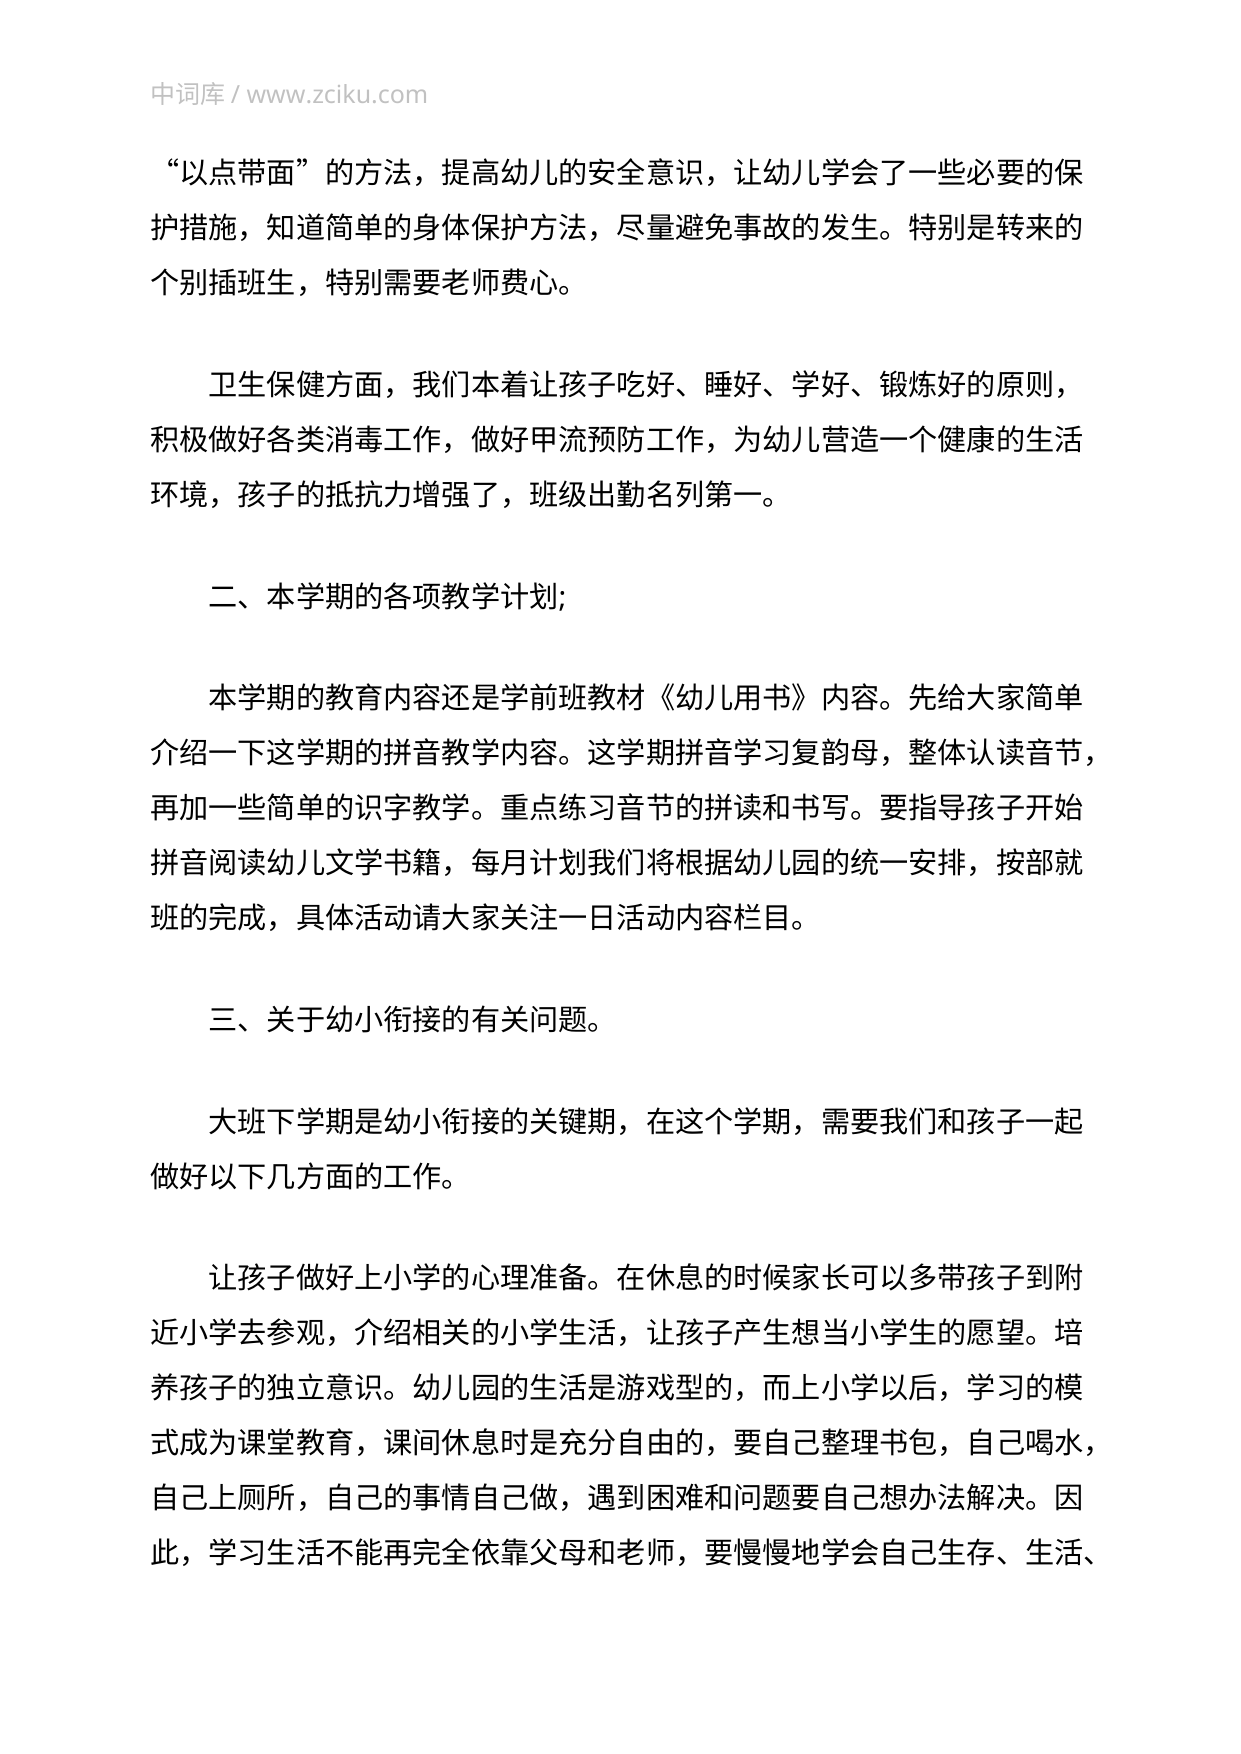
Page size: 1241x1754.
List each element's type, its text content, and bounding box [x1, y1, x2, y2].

text 二、本学期的各项教学计划; [150, 573, 1090, 616]
text 本学期的教育内容还是学前班教材《幼儿用书》内容。先给大家简单介绍一下这学期的拼音教学内容。这学期拼音学习复韵母，整体认读音节，再加一些简单的识字教学。重点练习音节的拼读和书写。要指导孩子开始拼音阅读幼儿文学书籍，每月计划我们将根据幼儿园的统一安排，按部就班的完成，具体活动请大家关注一日活动内容栏目。 [150, 675, 1090, 937]
text 卫生保健方面，我们本着让孩子吃好、睡好、学好、锻炼好的原则，积极做好各类消毒工作，做好甲流预防工作，为幼儿营造一个健康的生活环境，孩子的抵抗力增强了，班级出勤名列第一。 [150, 362, 1090, 514]
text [150, 150, 1090, 302]
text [150, 1255, 1090, 1572]
text 三、关于幼小衔接的有关问题。 [150, 996, 1090, 1039]
text 大班下学期是幼小衔接的关键期，在这个学期，需要我们和孩子一起做好以下几方面的工作。 [150, 1098, 1090, 1195]
